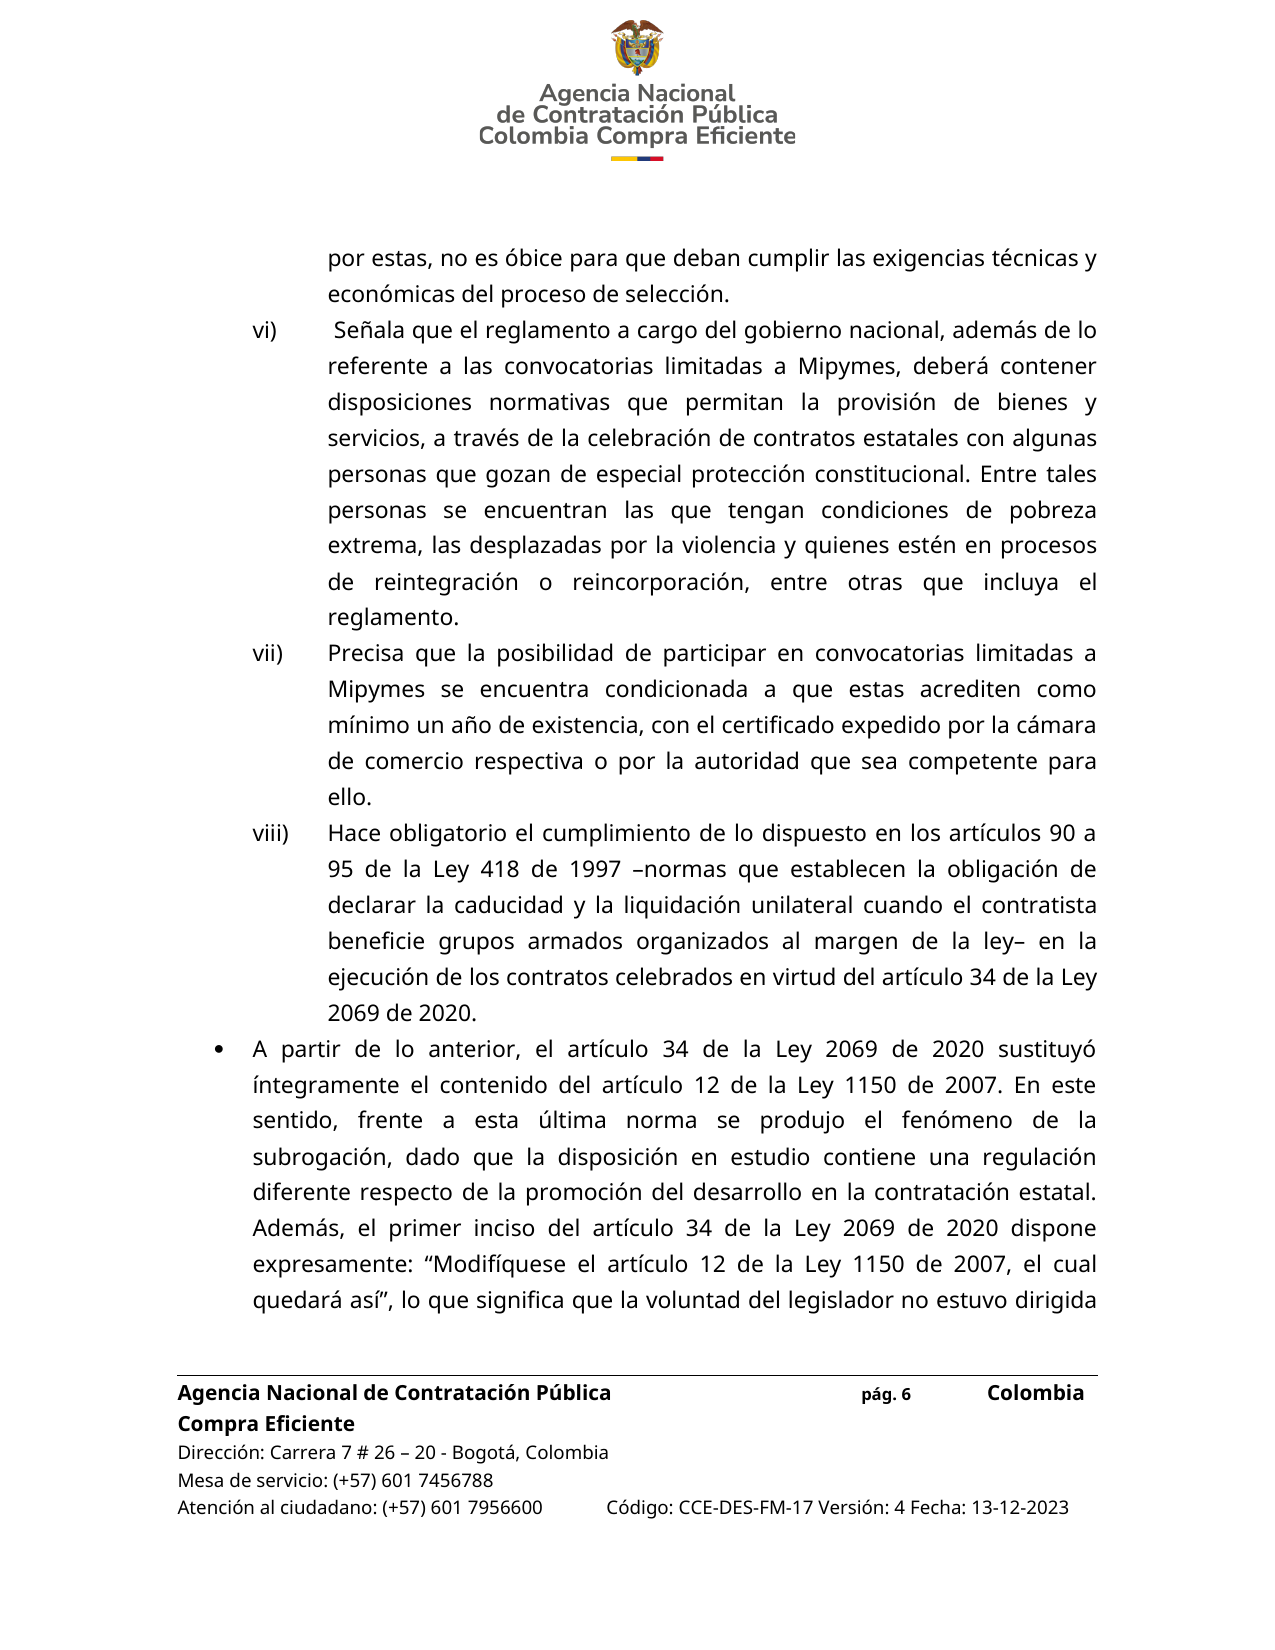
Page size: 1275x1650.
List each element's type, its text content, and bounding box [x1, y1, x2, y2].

list Precisa que la posibilidad de participar en convocatorias limitadas a Mipymes se encuentra condicionada a que estas acrediten como mínimo un año de existencia, con el certificado expedido por la cámara de comercio respectiva o por la autoridad que sea competente para ello. [252, 637, 1098, 812]
list Hace obligatorio el cumplimiento de lo dispuesto en los artículos 90 a 95 de la Ley 418 de 1997 –normas que establecen la obligación de declarar la caducidad y la liquidación unilateral cuando el contratista beneficie grupos armados organizados al margen de la ley– en la ejecución de los contratos celebrados en virtud del artículo 34 de la Ley 2069 de 2020. [252, 817, 1098, 1028]
picture [479, 20, 796, 161]
list Señala que el reglamento a cargo del gobierno nacional, además de lo referente a las convocatorias limitadas a Mipymes, deberá contener disposiciones normativas que permitan la provisión de bienes y servicios, a través de la celebración de contratos estatales con algunas personas que gozan de especial protección constitucional. Entre tales personas se encuentran las que tengan condiciones de pobreza extrema, las desplazadas por la violencia y quienes estén en procesos de reintegración o reincorporación, entre otras que incluya el reglamento. [252, 314, 1098, 633]
